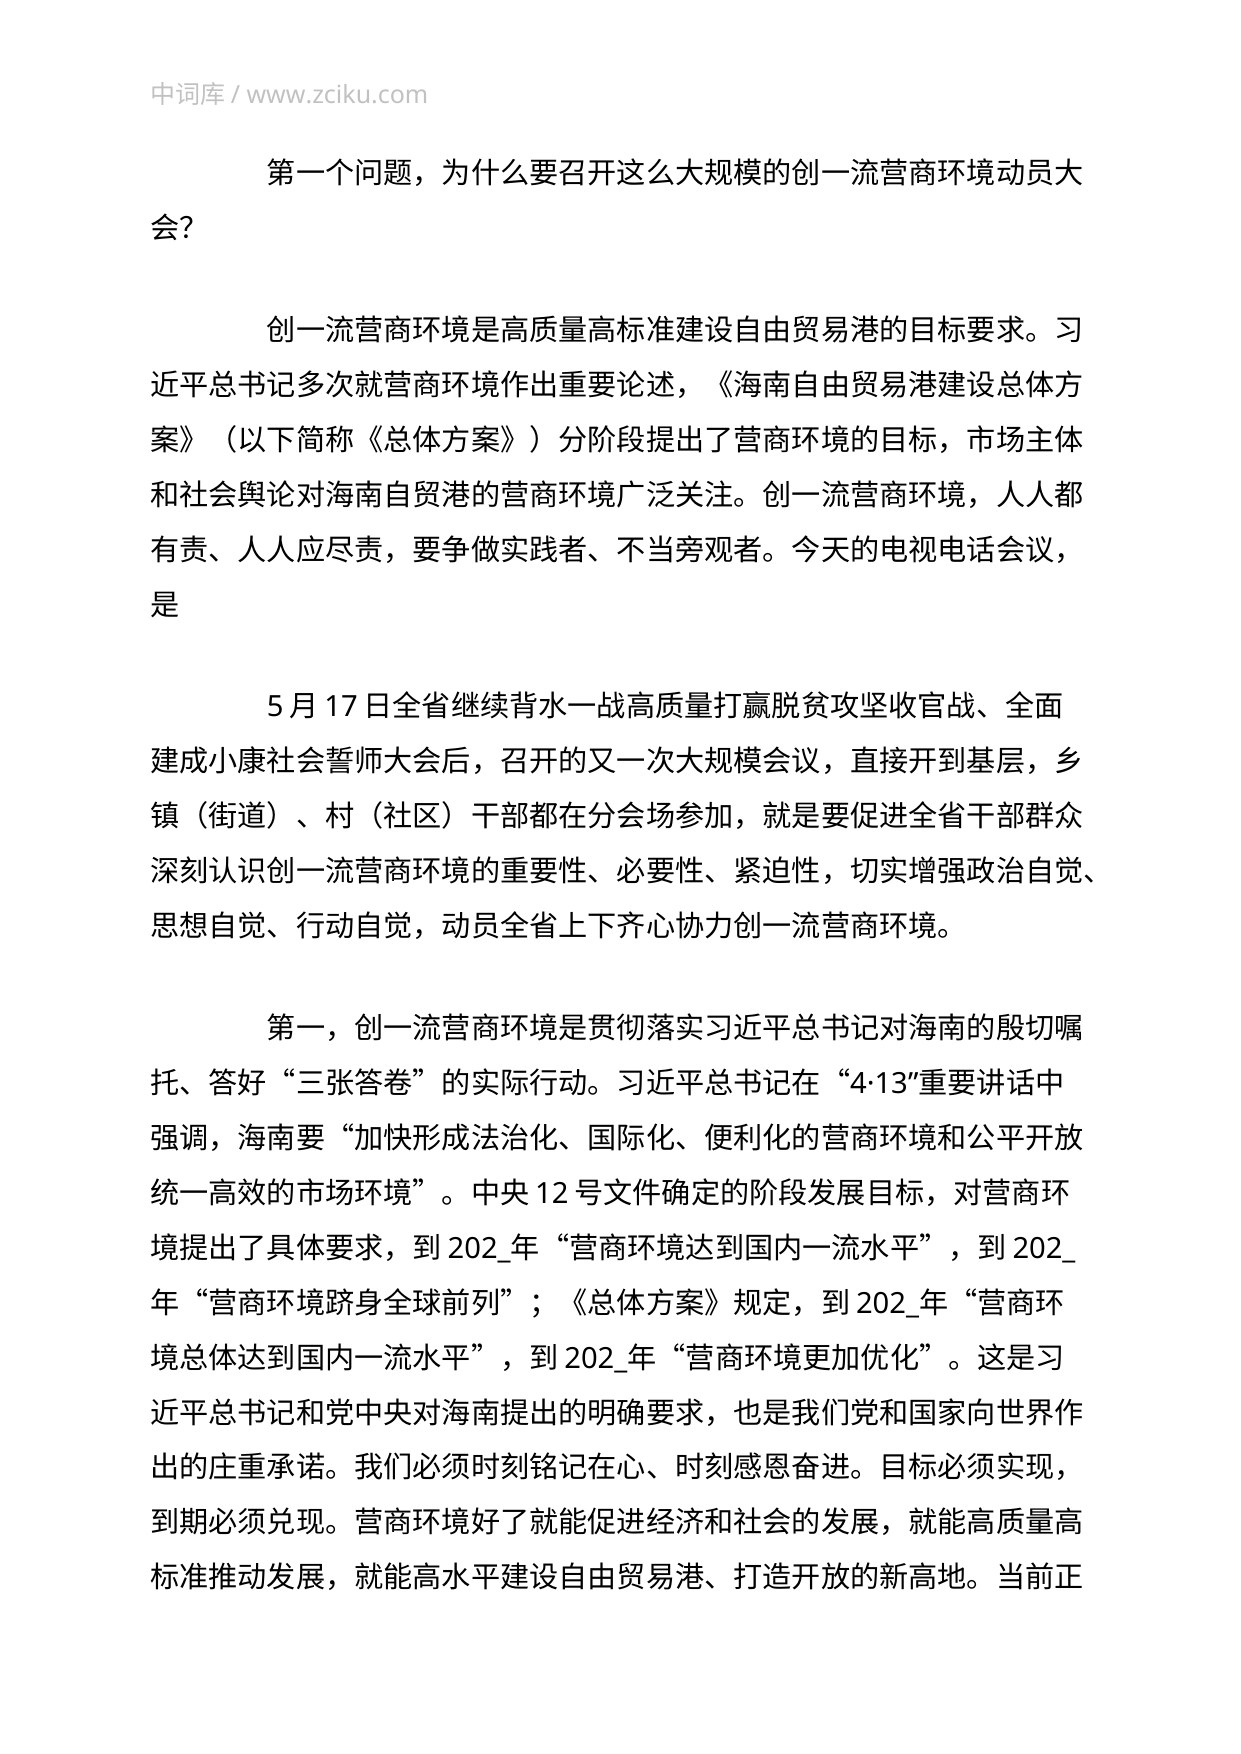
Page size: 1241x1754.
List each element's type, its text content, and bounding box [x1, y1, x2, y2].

text 5月17日全省继续背水一战高质量打赢脱贫攻坚收官战、全面建成小康社会誓师大会后，召开的又一次大规模会议，直接开到基层，乡镇（街道）、村（社区）干部都在分会场参加，就是要促进全省干部群众深刻认识创一流营商环境的重要性、必要性、紧迫性，切实增强政治自觉、思想自觉、行动自觉，动员全省上下齐心协力创一流营商环境。 [150, 683, 1090, 945]
text 创一流营商环境是高质量高标准建设自由贸易港的目标要求。习近平总书记多次就营商环境作出重要论述，《海南自由贸易港建设总体方案》（以下简称《总体方案》）分阶段提出了营商环境的目标，市场主体和社会舆论对海南自贸港的营商环境广泛关注。创一流营商环境，人人都有责、人人应尽责，要争做实践者、不当旁观者。今天的电视电话会议，是 [150, 307, 1090, 623]
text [150, 1004, 1090, 1596]
text 第一个问题，为什么要召开这么大规模的创一流营商环境动员大会？ [150, 150, 1090, 247]
